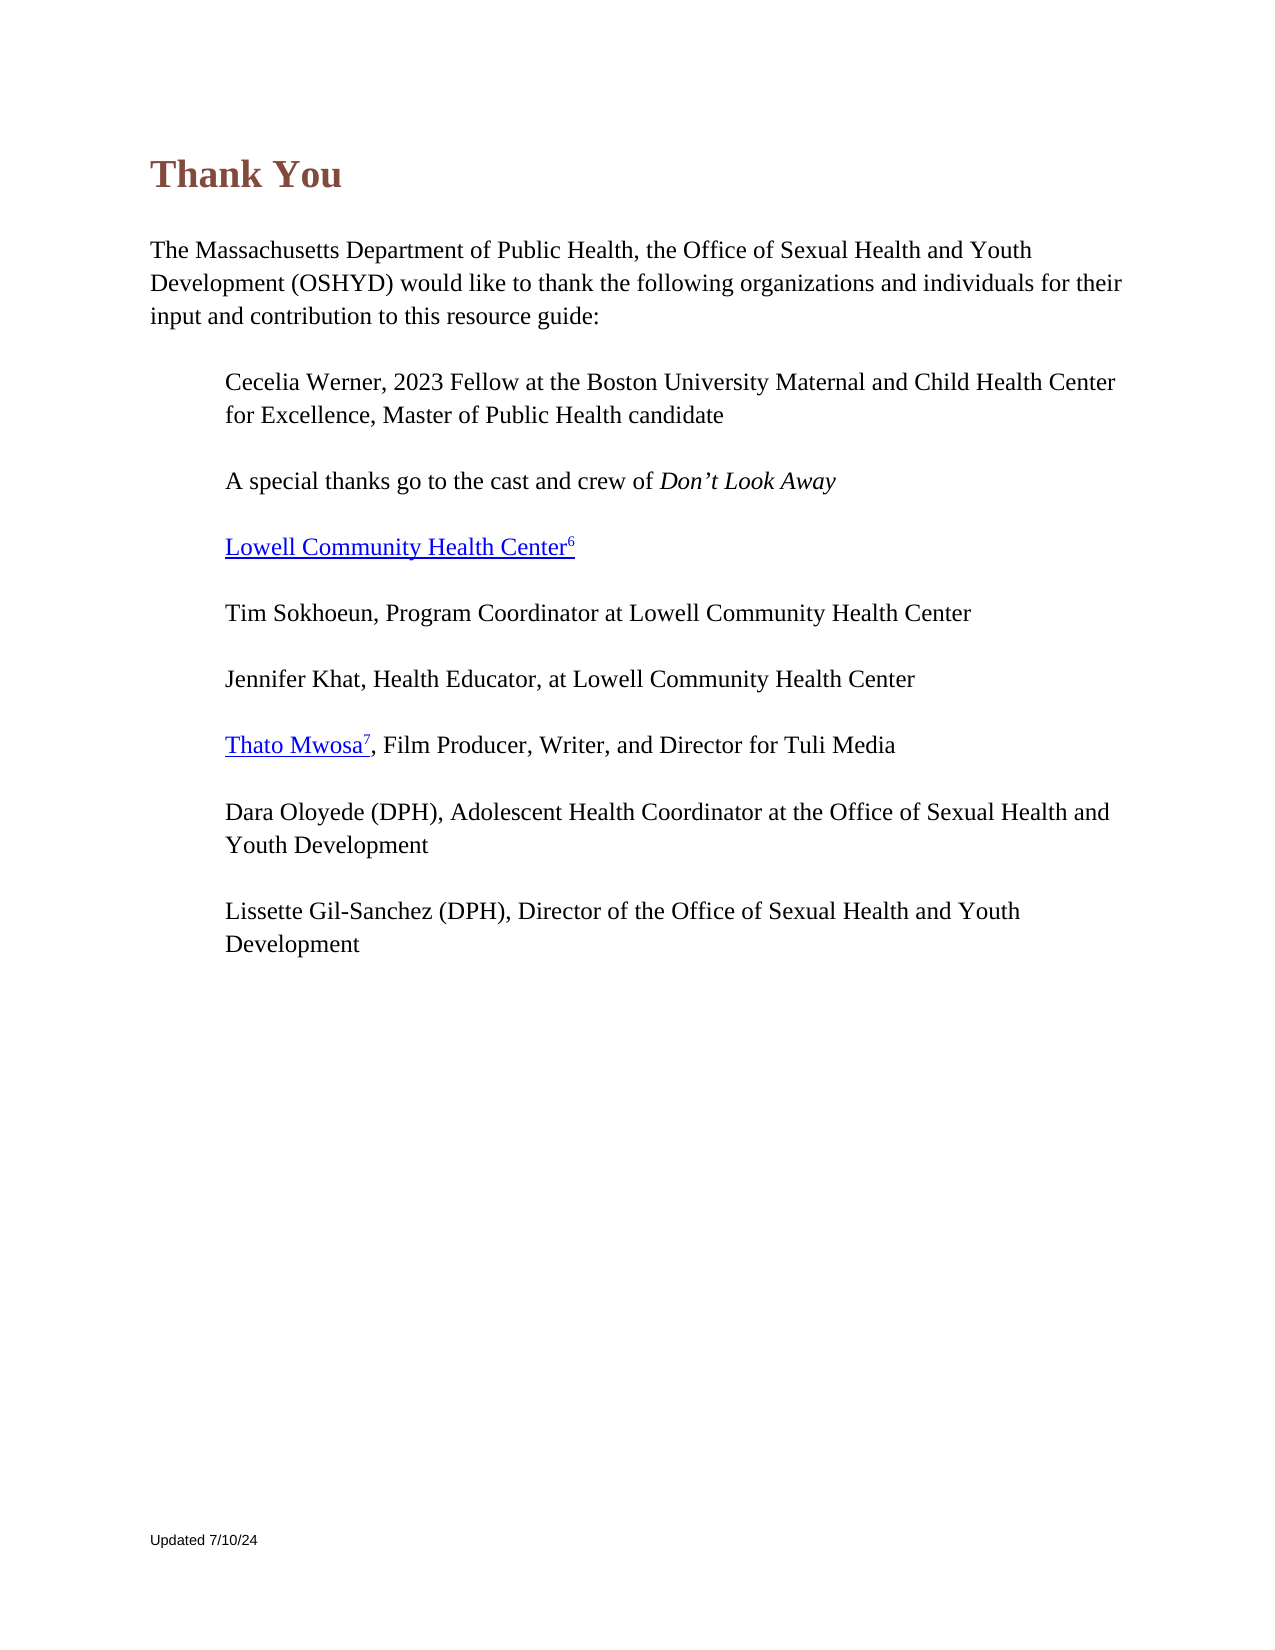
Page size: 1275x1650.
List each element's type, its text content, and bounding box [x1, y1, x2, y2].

text The Massachusetts Department of Public Health, the Office of Sexual Health and Youth Development (OSHYD) would like to thank the following organizations and individuals for their input and contribution to this resource guide: [150, 235, 1125, 330]
text Tim Sokhoeun, Program Coordinator at Lowell Community Health Center [225, 598, 1125, 627]
text Jennifer Khat, Health Educator, at Lowell Community Health Center [225, 664, 1125, 693]
text Lowell Community Health Center6 [225, 532, 1125, 561]
text Lissette Gil-Sanchez (DPH), Director of the Office of Sexual Health and Youth Development [225, 896, 1125, 957]
text Thato Mwosa7, Film Producer, Writer, and Director for Tuli Media [150, 731, 1125, 759]
text Dara Oloyede (DPH), Adolescent Health Coordinator at the Office of Sexual Health and Youth Development [225, 797, 1125, 858]
subtitle Thank You [150, 150, 1125, 196]
text Cecelia Werner, 2023 Fellow at the Boston University Maternal and Child Health Center for Excellence, Master of Public Health candidate [225, 367, 1125, 429]
text A special thanks go to the cast and crew of Don’t Look Away [225, 466, 1125, 495]
